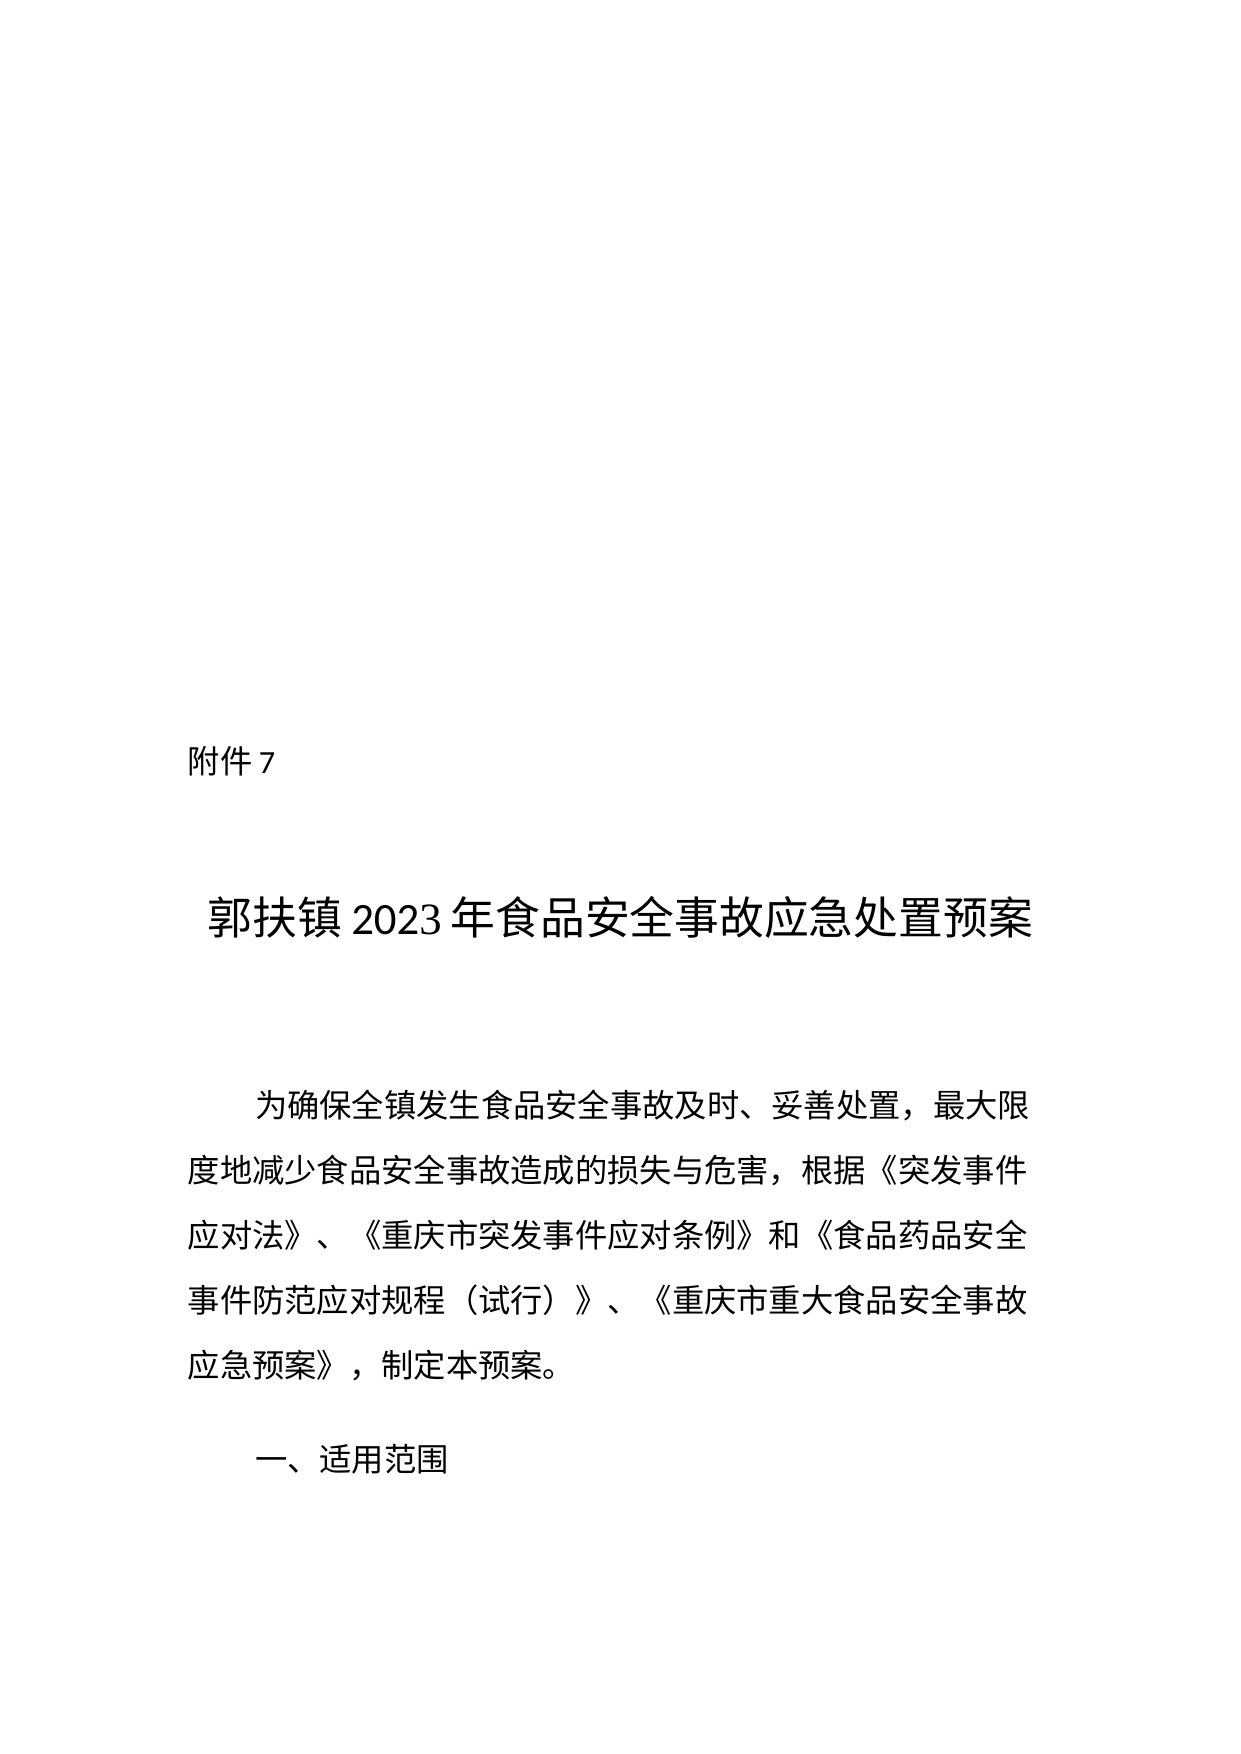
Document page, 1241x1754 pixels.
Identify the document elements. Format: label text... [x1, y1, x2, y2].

text 为确保全镇发生食品安全事故及时、妥善处置，最大限度地减少食品安全事故造成的损失与危害，根据《突发事件应对法》、《重庆市突发事件应对条例》和《食品药品安全事件防范应对规程（试行）》、《重庆市重大食品安全事故应急预案》，制定本预案。 [187, 1071, 1053, 1396]
text 附件7 [187, 727, 1053, 792]
text 一、适用范围 [187, 1425, 1053, 1490]
text 郭扶镇2023年食品安全事故应急处置预案 [187, 883, 1053, 948]
